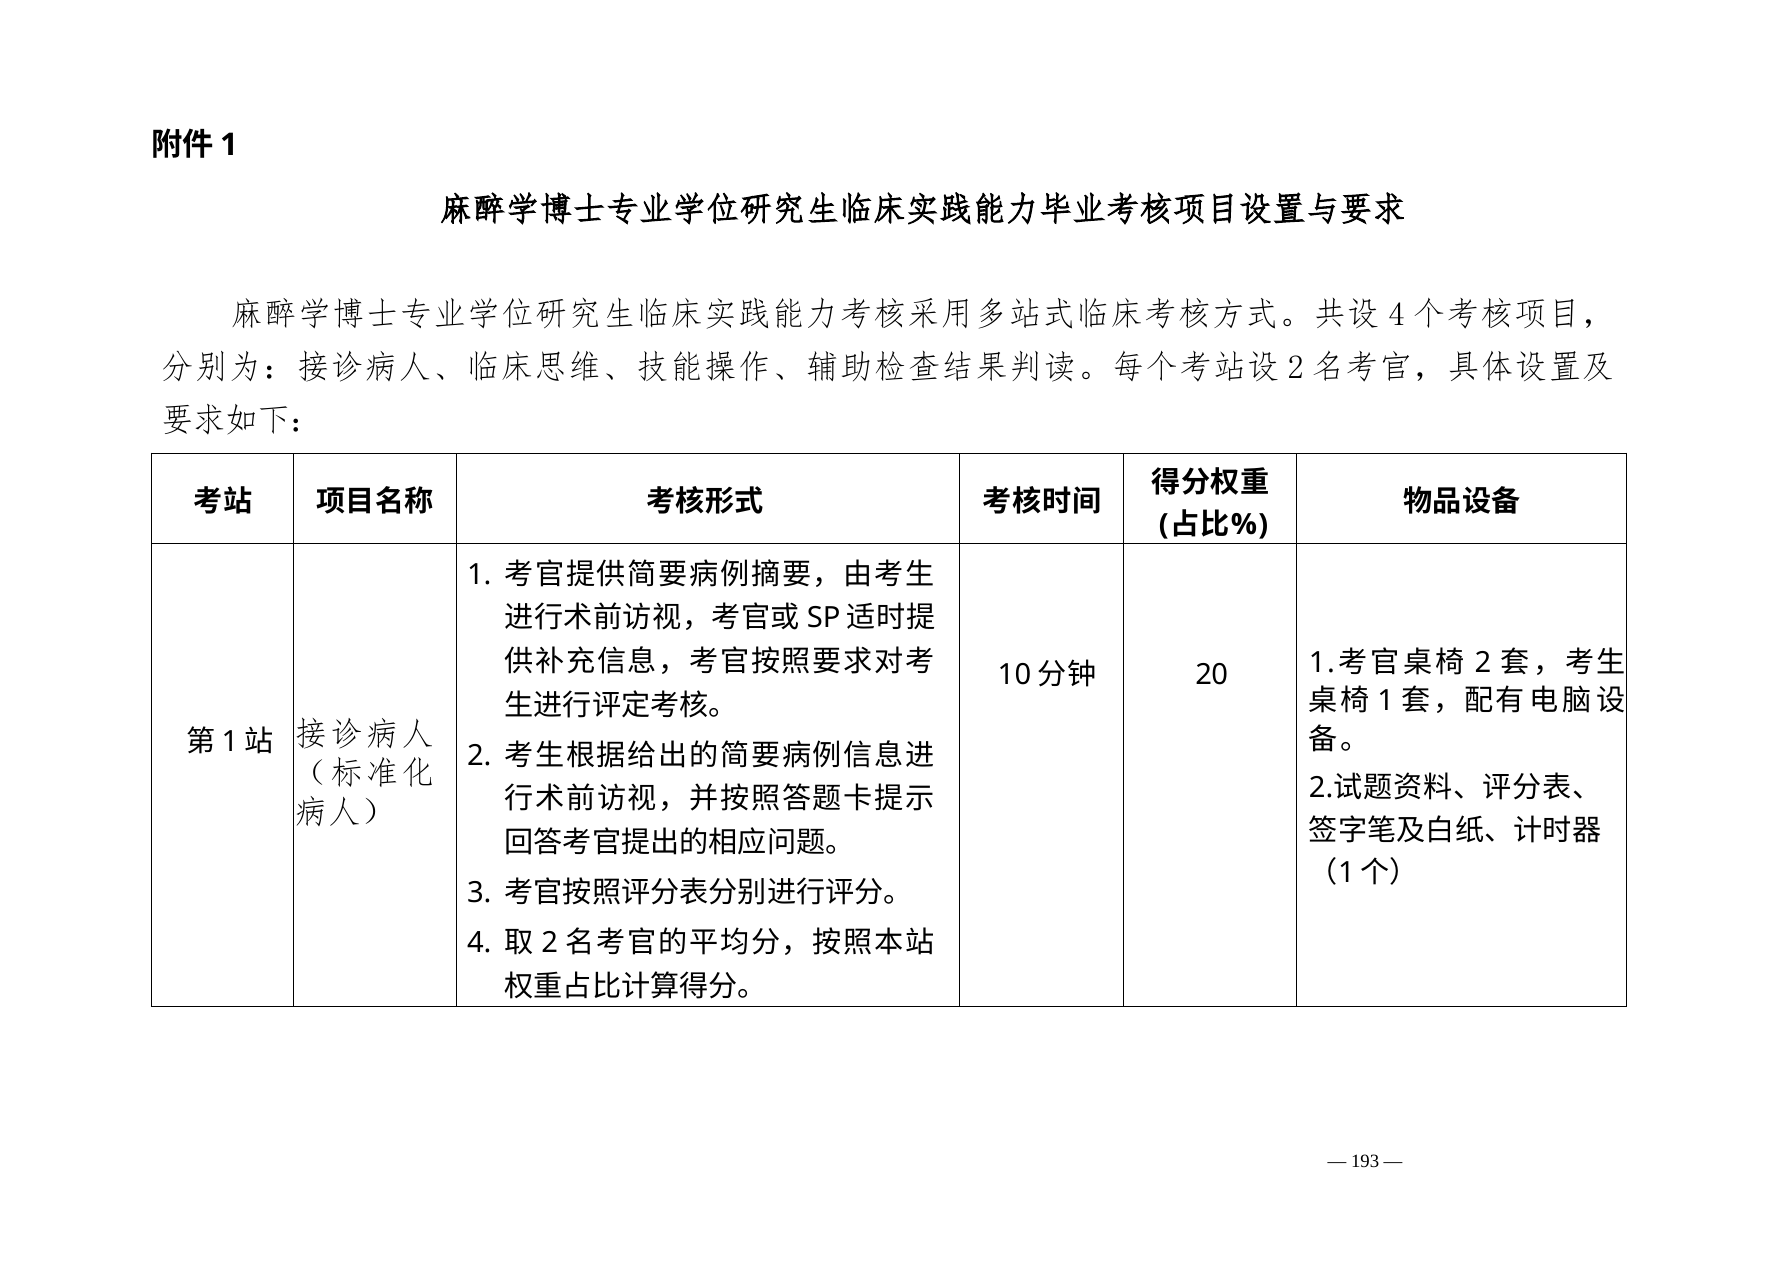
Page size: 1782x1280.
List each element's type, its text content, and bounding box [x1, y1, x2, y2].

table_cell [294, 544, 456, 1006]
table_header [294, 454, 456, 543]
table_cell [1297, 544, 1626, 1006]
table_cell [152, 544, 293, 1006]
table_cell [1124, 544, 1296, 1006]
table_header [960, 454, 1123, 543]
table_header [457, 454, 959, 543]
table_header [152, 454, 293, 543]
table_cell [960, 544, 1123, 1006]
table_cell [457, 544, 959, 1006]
text 麻醉学博士专业学位研究生临床实践能力考核采用多站式临床考核方式。共设4个考核项目，分别为：接诊病人、临床思维、技能操作、辅助检查结果判读。每个考站设2名考官，具体设置及要求如下： [160, 292, 1614, 436]
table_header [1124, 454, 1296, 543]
text 麻醉学博士专业学位研究生临床实践能力毕业考核项目设置与要求 [160, 187, 1614, 225]
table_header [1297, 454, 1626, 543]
text 附件 1 [151, 123, 1628, 164]
